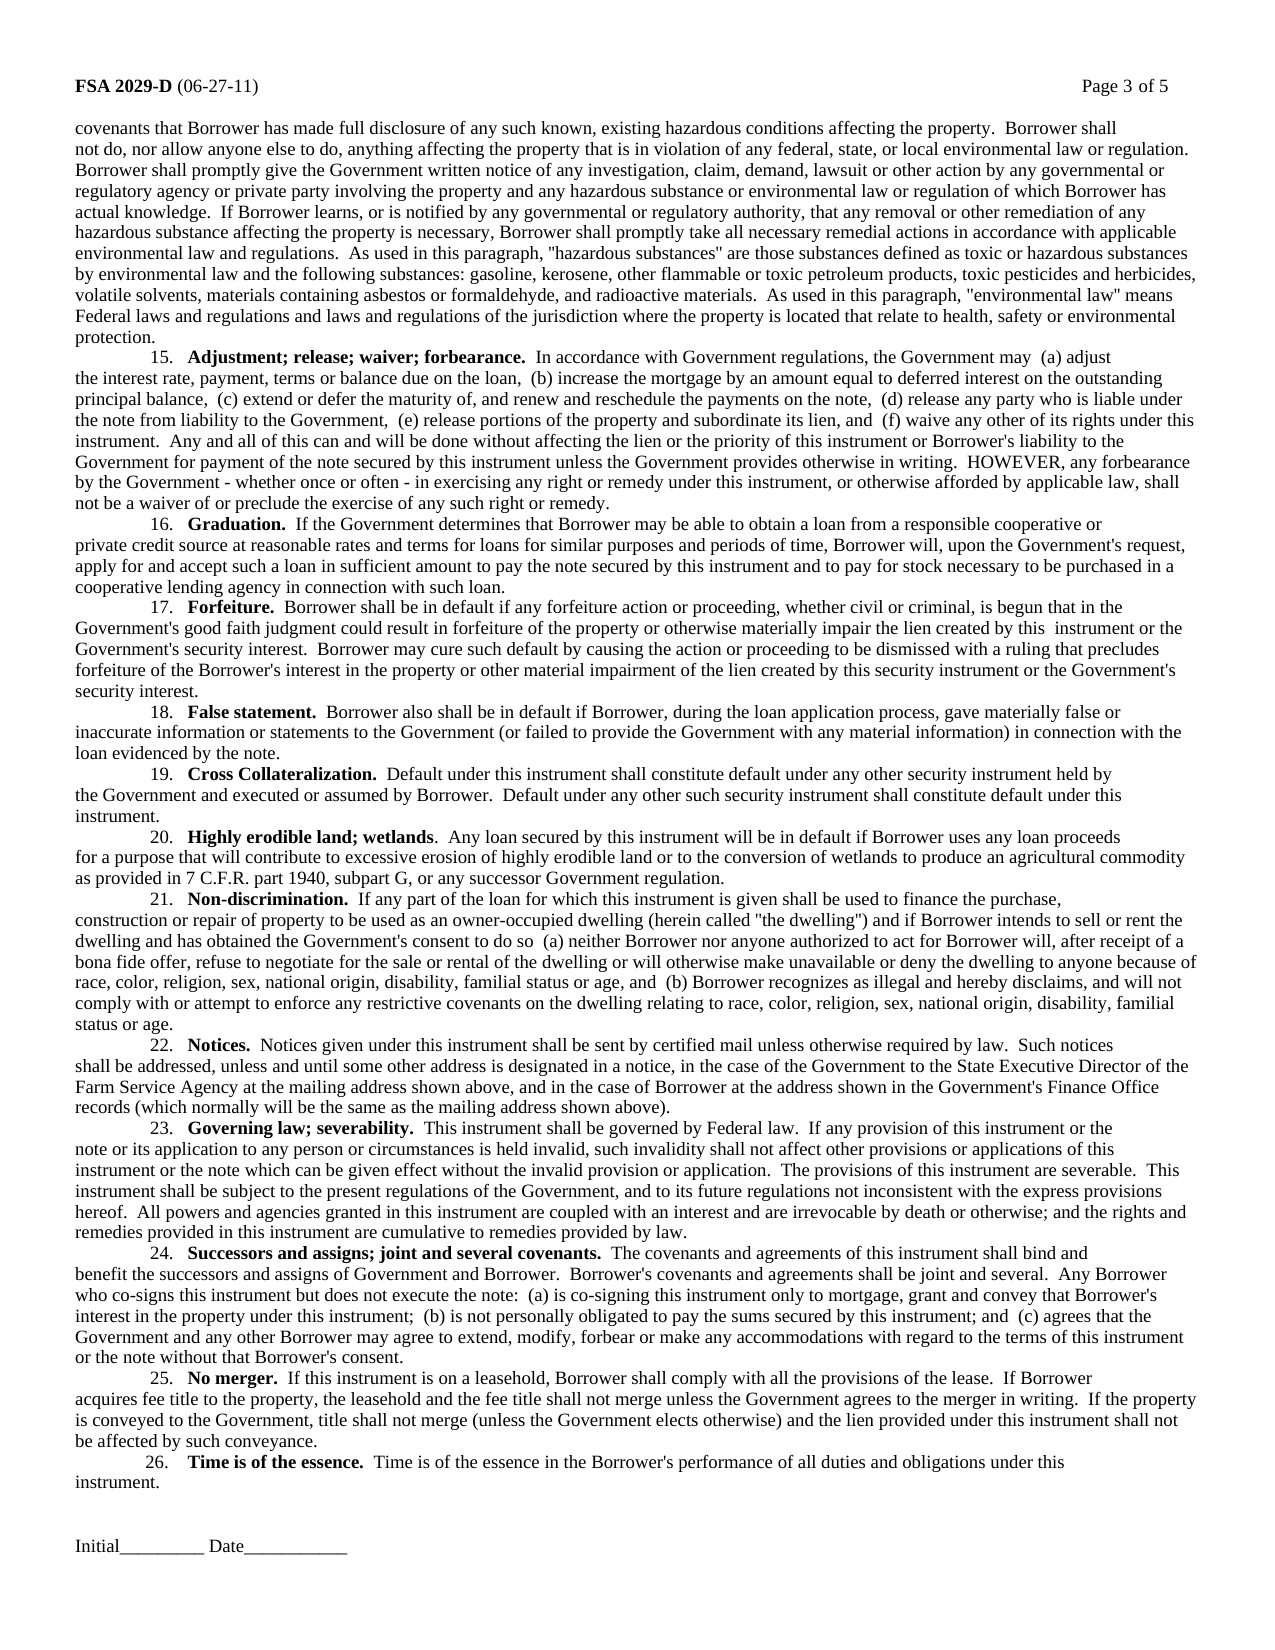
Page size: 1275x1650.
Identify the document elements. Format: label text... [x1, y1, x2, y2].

text the Government and executed or assumed by Borrower. Default under any other such security instrument shall constitute default under this instrument. [75, 785, 1200, 826]
text benefit the successors and assigns of Government and Borrower. Borrower's covenants and agreements shall be joint and several. Any Borrower who co-signs this instrument but does not execute the note: (a) is co-signing this instrument only to mortgage, grant and convey that Borrower's interest in the property under this instrument; (b) is not personally obligated to pay the sums secured by this instrument; and (c) agrees that the Government and any other Borrower may agree to extend, modify, forbear or make any accommodations with regard to the terms of this instrument or the note without that Borrower's consent. [75, 1264, 1200, 1368]
text 26. Time is of the essence. Time is of the essence in the Borrower's performance of all duties and obligations under this [75, 1451, 1200, 1472]
text Government's good faith judgment could result in forfeiture of the property or otherwise materially impair the lien created by this instrument or the Government's security interest. Borrower may cure such default by causing the action or proceeding to be dismissed with a ruling that precludes forfeiture of the Borrower's interest in the property or other material impairment of the lien created by this security instrument or the Government's security interest. [75, 618, 1200, 701]
text private credit source at reasonable rates and terms for loans for similar purposes and periods of time, Borrower will, upon the Government's request, apply for and accept such a loan in sufficient amount to pay the note secured by this instrument and to pay for stock necessary to be purchased in a cooperative lending agency in connection with such loan. [75, 535, 1200, 597]
list False statement. Borrower also shall be in default if Borrower, during the loan application process, gave materially false or [150, 701, 1200, 722]
list Cross Collateralization. Default under this instrument shall constitute default under any other security instrument held by [150, 764, 1200, 785]
text FSA 2029-D (06-27-11) Page 3 of 5 [75, 75, 1200, 97]
list Highly erodible land; wetlands. Any loan secured by this instrument will be in default if Borrower uses any loan proceeds [150, 826, 1200, 847]
text construction or repair of property to be used as an owner-occupied dwelling (herein called ''the dwelling'') and if Borrower intends to sell or rent the dwelling and has obtained the Government's consent to do so (a) neither Borrower nor anyone authorized to act for Borrower will, after receipt of a bona fide offer, refuse to negotiate for the sale or rental of the dwelling or will otherwise make unavailable or deny the dwelling to anyone because of race, color, religion, sex, national origin, disability, familial status or age, and (b) Borrower recognizes as illegal and hereby disclaims, and will not comply with or attempt to enforce any restrictive covenants on the dwelling relating to race, color, religion, sex, national origin, disability, familial status or age. [75, 910, 1200, 1035]
list Forfeiture. Borrower shall be in default if any forfeiture action or proceeding, whether civil or criminal, is begun that in the [150, 597, 1200, 618]
text acquires fee title to the property, the leasehold and the fee title shall not merge unless the Government agrees to the merger in writing. If the property is conveyed to the Government, title shall not merge (unless the Government elects otherwise) and the lien provided under this instrument shall not be affected by such conveyance. [75, 1389, 1200, 1451]
text note or its application to any person or circumstances is held invalid, such invalidity shall not affect other provisions or applications of this instrument or the note which can be given effect without the invalid provision or application. The provisions of this instrument are severable. This instrument shall be subject to the present regulations of the Government, and to its future regulations not inconsistent with the express provisions hereof. All powers and agencies granted in this instrument are coupled with an interest and are irrevocable by death or otherwise; and the rights and remedies provided in this instrument are cumulative to remedies provided by law. [75, 1139, 1200, 1243]
text covenants that Borrower has made full disclosure of any such known, existing hazardous conditions affecting the property. Borrower shall [75, 118, 1200, 139]
list Non-discrimination. If any part of the loan for which this instrument is given shall be used to finance the purchase, [150, 889, 1200, 910]
list Graduation. If the Government determines that Borrower may be able to obtain a loan from a responsible cooperative or [150, 514, 1200, 535]
text 15. Adjustment; release; waiver; forbearance. In accordance with Government regulations, the Government may (a) adjust [75, 347, 1200, 368]
list Notices. Notices given under this instrument shall be sent by certified mail unless otherwise required by law. Such notices [150, 1035, 1200, 1056]
list Governing law; severability. This instrument shall be governed by Federal law. If any provision of this instrument or the [150, 1118, 1200, 1139]
text 25. No merger. If this instrument is on a leasehold, Borrower shall comply with all the provisions of the lease. If Borrower [75, 1368, 1200, 1389]
text the interest rate, payment, terms or balance due on the loan, (b) increase the mortgage by an amount equal to deferred interest on the outstanding principal balance, (c) extend or defer the maturity of, and renew and reschedule the payments on the note, (d) release any party who is liable under the note from liability to the Government, (e) release portions of the property and subordinate its lien, and (f) waive any other of its rights under this instrument. Any and all of this can and will be done without affecting the lien or the priority of this instrument or Borrower's liability to the Government for payment of the note secured by this instrument unless the Government provides otherwise in writing. HOWEVER, any forbearance by the Government - whether once or often - in exercising any right or remedy under this instrument, or otherwise afforded by applicable law, shall not be a waiver of or preclude the exercise of any such right or remedy. [75, 368, 1200, 514]
text shall be addressed, unless and until some other address is designated in a notice, in the case of the Government to the State Executive Director of the Farm Service Agency at the mailing address shown above, and in the case of Borrower at the address shown in the Government's Finance Office records (which normally will be the same as the mailing address shown above). [75, 1056, 1200, 1118]
text Initial_________ Date___________ [75, 1535, 1200, 1556]
text for a purpose that will contribute to excessive erosion of highly erodible land or to the conversion of wetlands to produce an agricultural commodity as provided in 7 C.F.R. part 1940, subpart G, or any successor Government regulation. [75, 847, 1200, 889]
text not do, nor allow anyone else to do, anything affecting the property that is in violation of any federal, state, or local environmental law or regulation. Borrower shall promptly give the Government written notice of any investigation, claim, demand, lawsuit or other action by any governmental or regulatory agency or private party involving the property and any hazardous substance or environmental law or regulation of which Borrower has actual knowledge. If Borrower learns, or is notified by any governmental or regulatory authority, that any removal or other remediation of any hazardous substance affecting the property is necessary, Borrower shall promptly take all necessary remedial actions in accordance with applicable environmental law and regulations. As used in this paragraph, ''hazardous substances'' are those substances defined as toxic or hazardous substances by environmental law and the following substances: gasoline, kerosene, other flammable or toxic petroleum products, toxic pesticides and herbicides, volatile solvents, materials containing asbestos or formaldehyde, and radioactive materials. As used in this paragraph, "environmental law'' means Federal laws and regulations and laws and regulations of the jurisdiction where the property is located that relate to health, safety or environmental protection. [75, 139, 1200, 347]
text instrument. [75, 1472, 1200, 1493]
text 24. Successors and assigns; joint and several covenants. The covenants and agreements of this instrument shall bind and [150, 1243, 1200, 1264]
text inaccurate information or statements to the Government (or failed to provide the Government with any material information) in connection with the loan evidenced by the note. [75, 722, 1200, 764]
